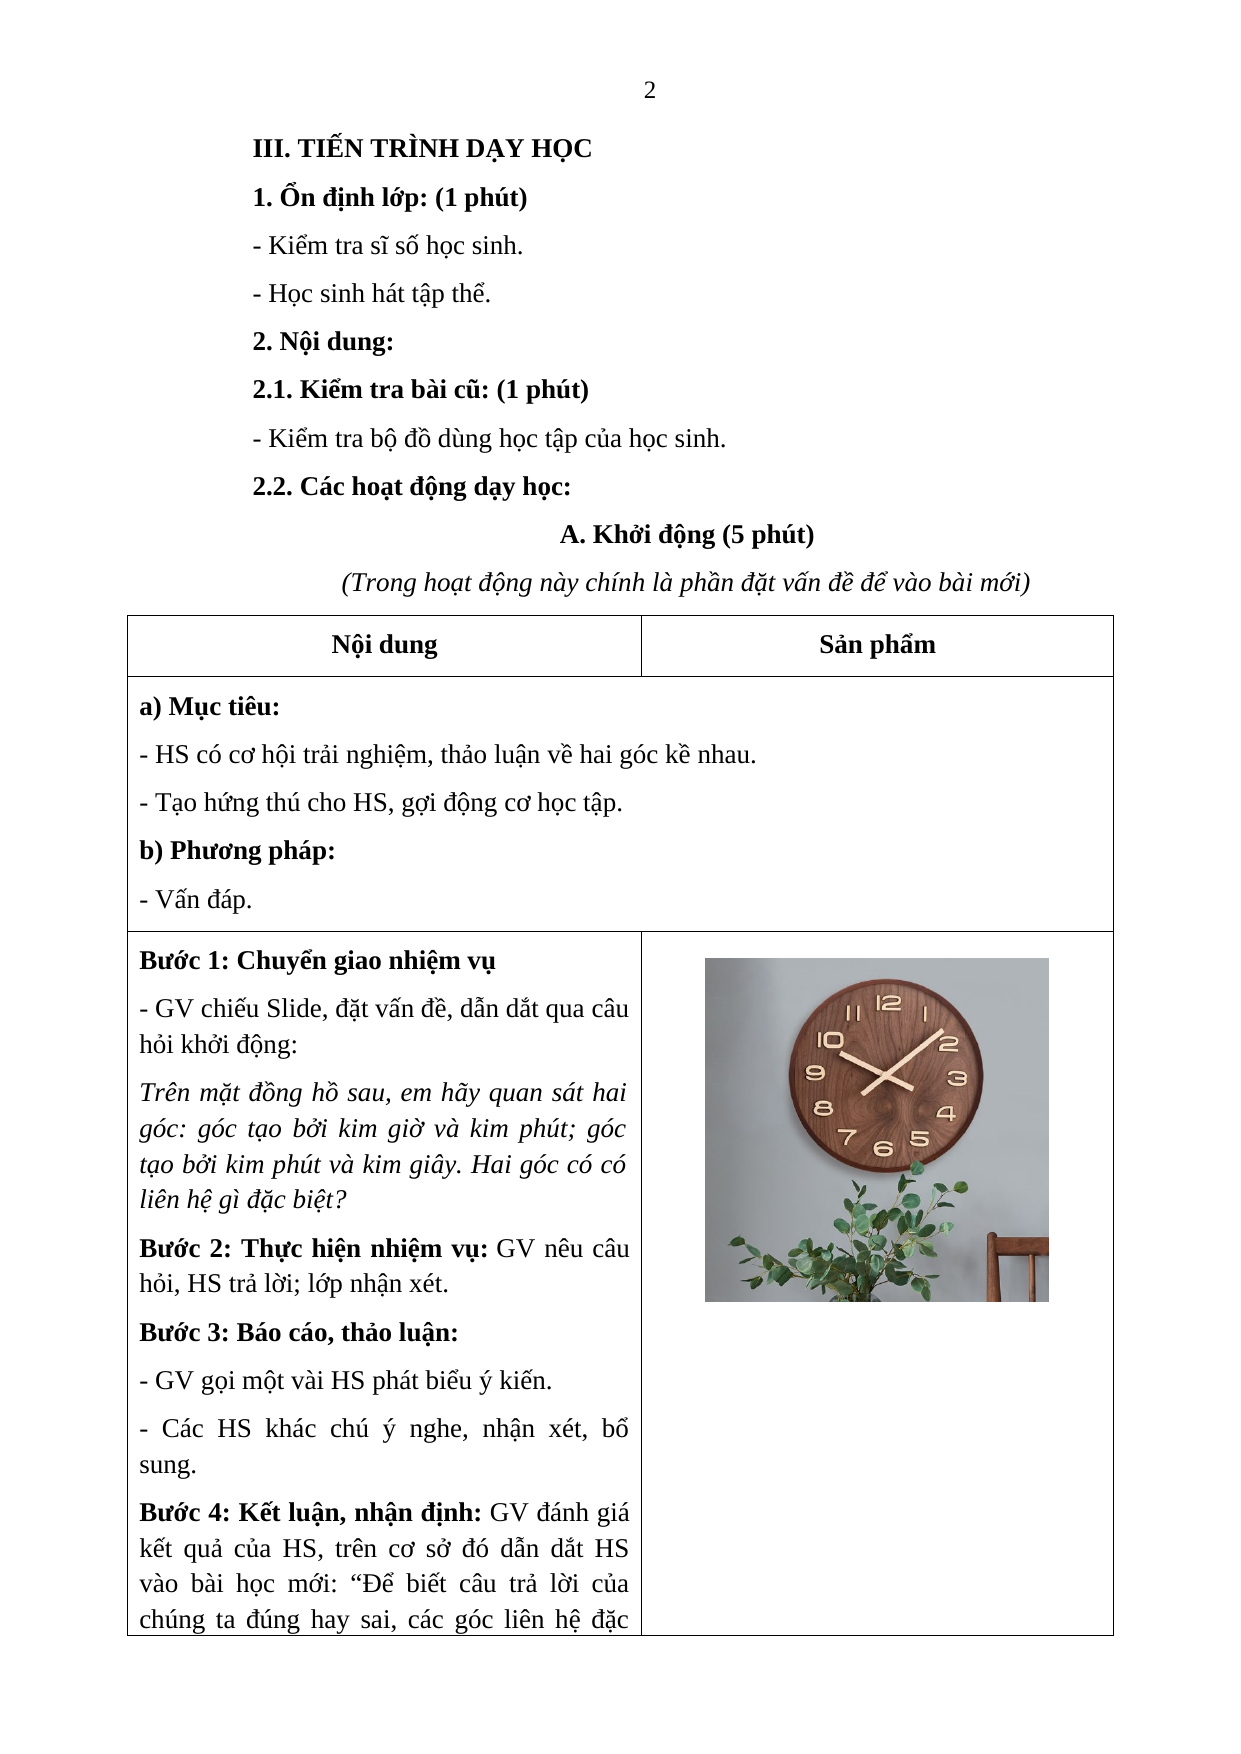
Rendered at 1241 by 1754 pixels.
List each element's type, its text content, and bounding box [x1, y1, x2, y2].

text III. TIẾN TRÌNH DẠY HỌC [177, 132, 1122, 164]
text A. Khởi động (5 phút) [177, 518, 1122, 549]
text - Học sinh hát tập thể. [177, 277, 1122, 308]
text 2.2. Các hoạt động dạy học: [177, 470, 1122, 501]
text - Kiểm tra sĩ số học sinh. [177, 229, 1122, 260]
text 2.1. Kiểm tra bài cũ: (1 phút) [177, 374, 1122, 405]
table_header Sản phẩm [642, 616, 1113, 676]
table_cell a) Mục tiêu: - HS có cơ hội trải nghiệm, thảo luận về hai góc kề nhau. - Tạo hứng thú cho HS, gợi động cơ học tập. b) Phương pháp: - Vấn đáp. [128, 677, 1113, 931]
table_header Nội dung [128, 616, 641, 676]
text (Trong hoạt động này chính là phần đặt vấn đề để vào bài mới) [177, 567, 1122, 598]
text 1. Ổn định lớp: (1 phút) [177, 181, 1122, 212]
text 2. Nội dung: [177, 325, 1122, 357]
text - Kiểm tra bộ đồ dùng học tập của học sinh. [177, 422, 1122, 453]
table_cell [642, 932, 1113, 1634]
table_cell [128, 932, 641, 1634]
picture [705, 958, 1049, 1302]
